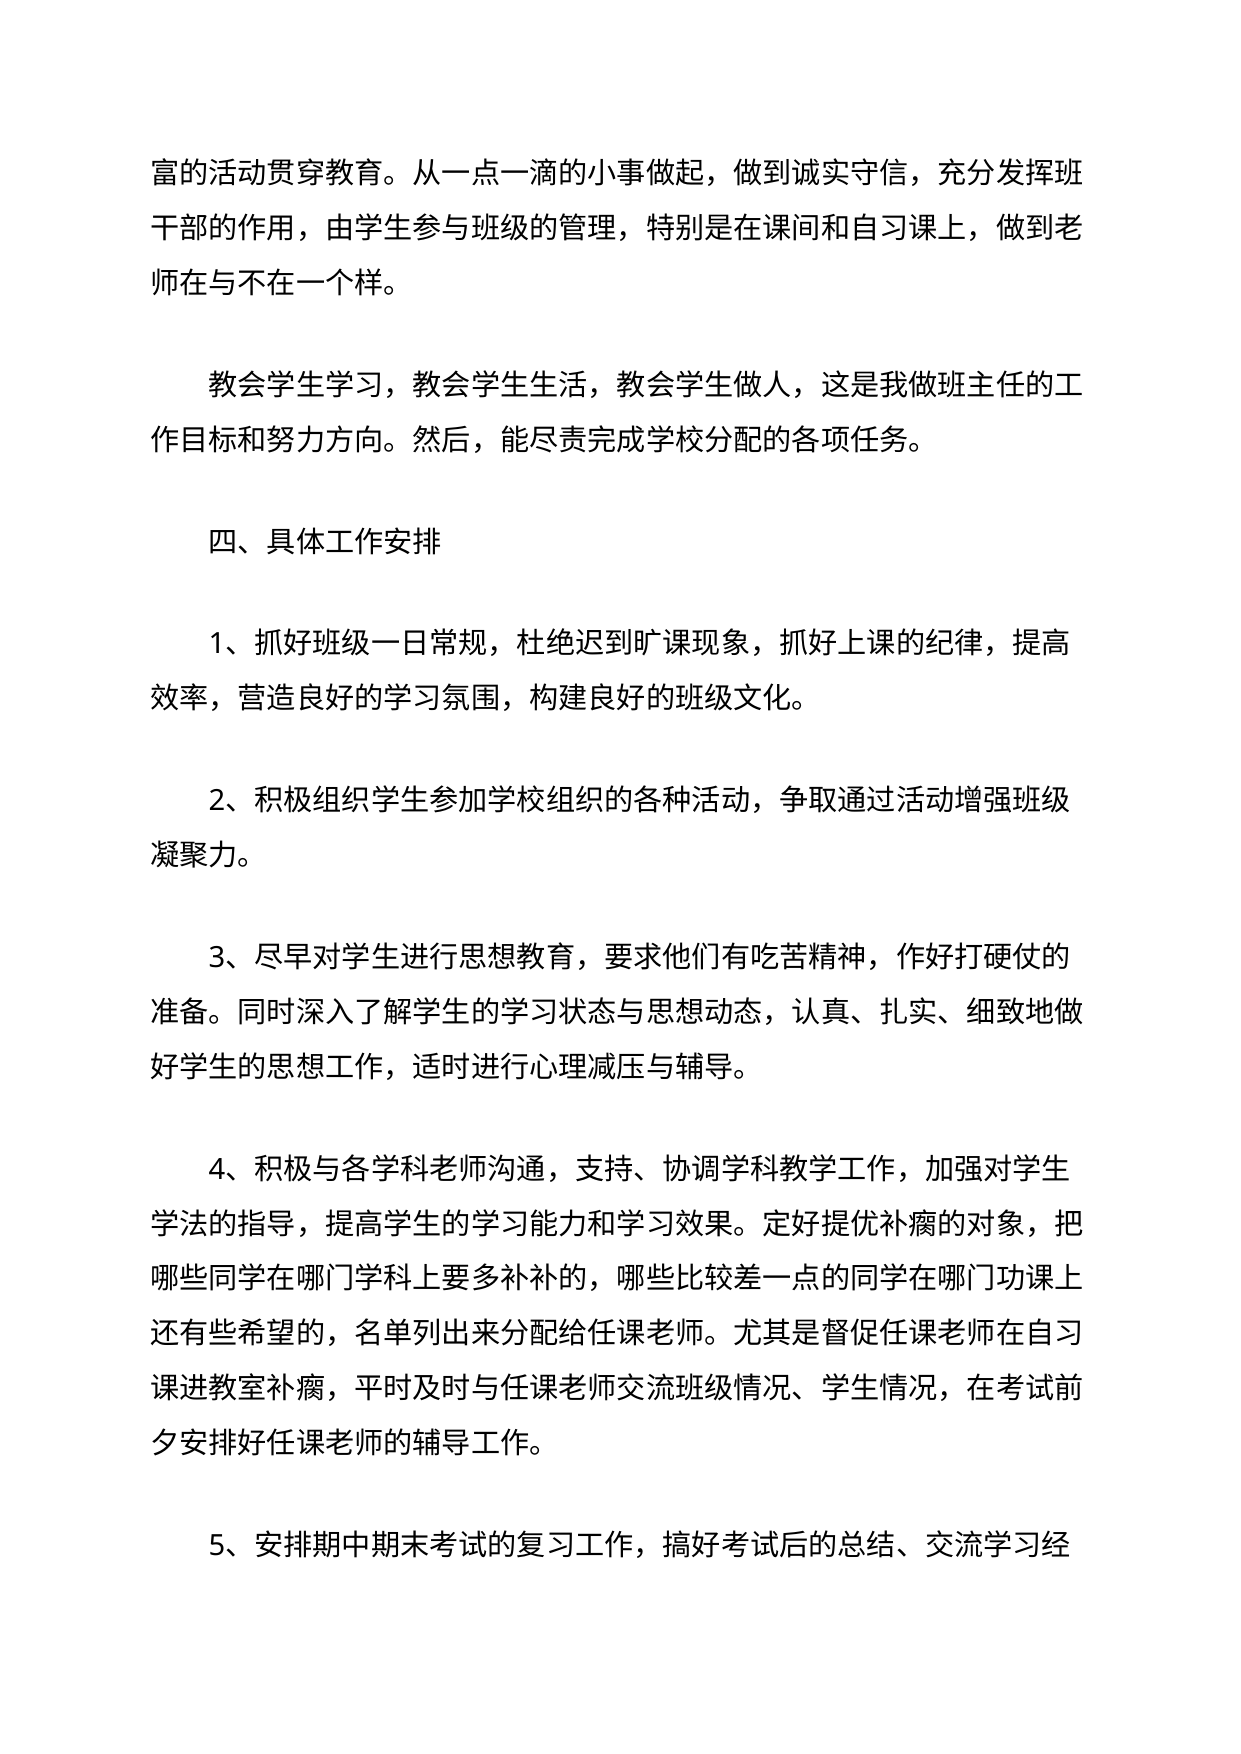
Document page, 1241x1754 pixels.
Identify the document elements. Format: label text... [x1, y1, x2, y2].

text 教会学生学习，教会学生生活，教会学生做人，这是我做班主任的工作目标和努力方向。然后，能尽责完成学校分配的各项任务。 [150, 362, 1090, 459]
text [150, 1522, 1090, 1564]
text 四、具体工作安排 [150, 518, 1090, 561]
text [150, 150, 1090, 302]
text 2、积极组织学生参加学校组织的各种活动，争取通过活动增强班级凝聚力。 [150, 777, 1090, 874]
text 3、尽早对学生进行思想教育，要求他们有吃苦精神，作好打硬仗的准备。同时深入了解学生的学习状态与思想动态，认真、扎实、细致地做好学生的思想工作，适时进行心理减压与辅导。 [150, 933, 1090, 1086]
text 1、抓好班级一日常规，杜绝迟到旷课现象，抓好上课的纪律，提高效率，营造良好的学习氛围，构建良好的班级文化。 [150, 620, 1090, 717]
text 4、积极与各学科老师沟通，支持、协调学科教学工作，加强对学生学法的指导，提高学生的学习能力和学习效果。定好提优补瘸的对象，把哪些同学在哪门学科上要多补补的，哪些比较差一点的同学在哪门功课上还有些希望的，名单列出来分配给任课老师。尤其是督促任课老师在自习课进教室补瘸，平时及时与任课老师交流班级情况、学生情况，在考试前夕安排好任课老师的辅导工作。 [150, 1145, 1090, 1462]
